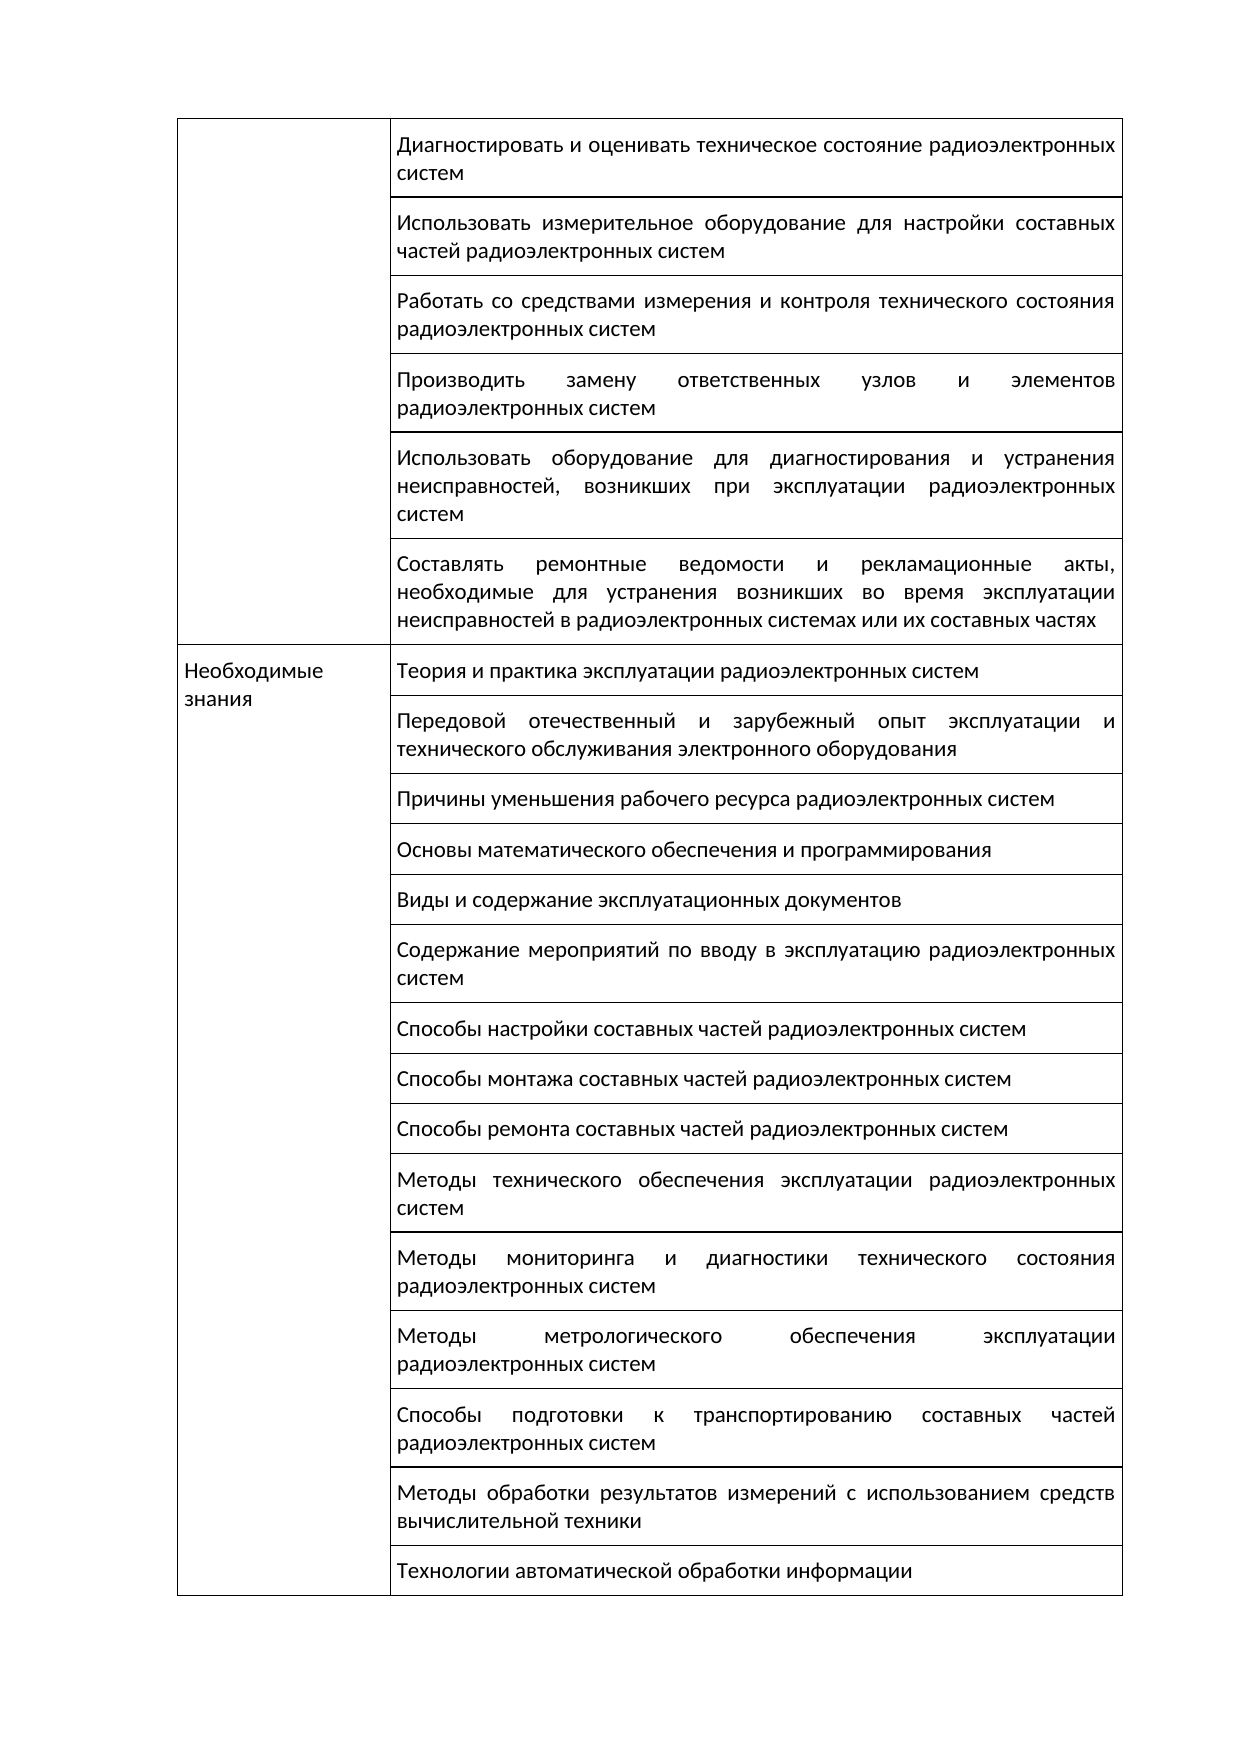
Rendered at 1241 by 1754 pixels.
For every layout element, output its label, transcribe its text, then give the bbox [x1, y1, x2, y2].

table_cell Содержание мероприятий по вводу в эксплуатацию радиоэлектронных систем [391, 925, 1122, 1002]
table_cell Методы мониторинга и диагностики технического состояния радиоэлектронных систем [391, 1233, 1122, 1310]
table_cell Необходимые знания [178, 645, 390, 1595]
table_cell Способы подготовки к транспортированию составных частей радиоэлектронных систем [391, 1389, 1122, 1466]
table_cell Работать со средствами измерения и контроля технического состояния радиоэлектронных систем [391, 276, 1122, 353]
table_cell Передовой отечественный и зарубежный опыт эксплуатации и технического обслуживания электронного оборудования [391, 696, 1122, 773]
table_cell Основы математического обеспечения и программирования [391, 824, 1122, 873]
table_cell Методы обработки результатов измерений с использованием средств вычислительной техники [391, 1468, 1122, 1545]
table_cell Методы технического обеспечения эксплуатации радиоэлектронных систем [391, 1154, 1122, 1231]
table_cell Теория и практика эксплуатации радиоэлектронных систем [391, 645, 1122, 694]
table_cell Составлять ремонтные ведомости и рекламационные акты, необходимые для устранения возникших во время эксплуатации неисправностей в радиоэлектронных системах или их составных частях [391, 539, 1122, 644]
table_cell Технологии автоматической обработки информации [391, 1546, 1122, 1595]
table_cell Способы настройки составных частей радиоэлектронных систем [391, 1003, 1122, 1052]
table_cell Методы метрологического обеспечения эксплуатации радиоэлектронных систем [391, 1311, 1122, 1388]
table_cell Виды и содержание эксплуатационных документов [391, 875, 1122, 924]
table_cell Использовать оборудование для диагностирования и устранения неисправностей, возникших при эксплуатации радиоэлектронных систем [391, 433, 1122, 538]
table_cell Способы ремонта составных частей радиоэлектронных систем [391, 1104, 1122, 1153]
table_cell Использовать измерительное оборудование для настройки составных частей радиоэлектронных систем [391, 198, 1122, 275]
table_cell Диагностировать и оценивать техническое состояние радиоэлектронных систем [391, 119, 1122, 196]
table_cell Способы монтажа составных частей радиоэлектронных систем [391, 1054, 1122, 1103]
table_cell Причины уменьшения рабочего ресурса радиоэлектронных систем [391, 774, 1122, 823]
table_cell Производить замену ответственных узлов и элементов радиоэлектронных систем [391, 354, 1122, 431]
